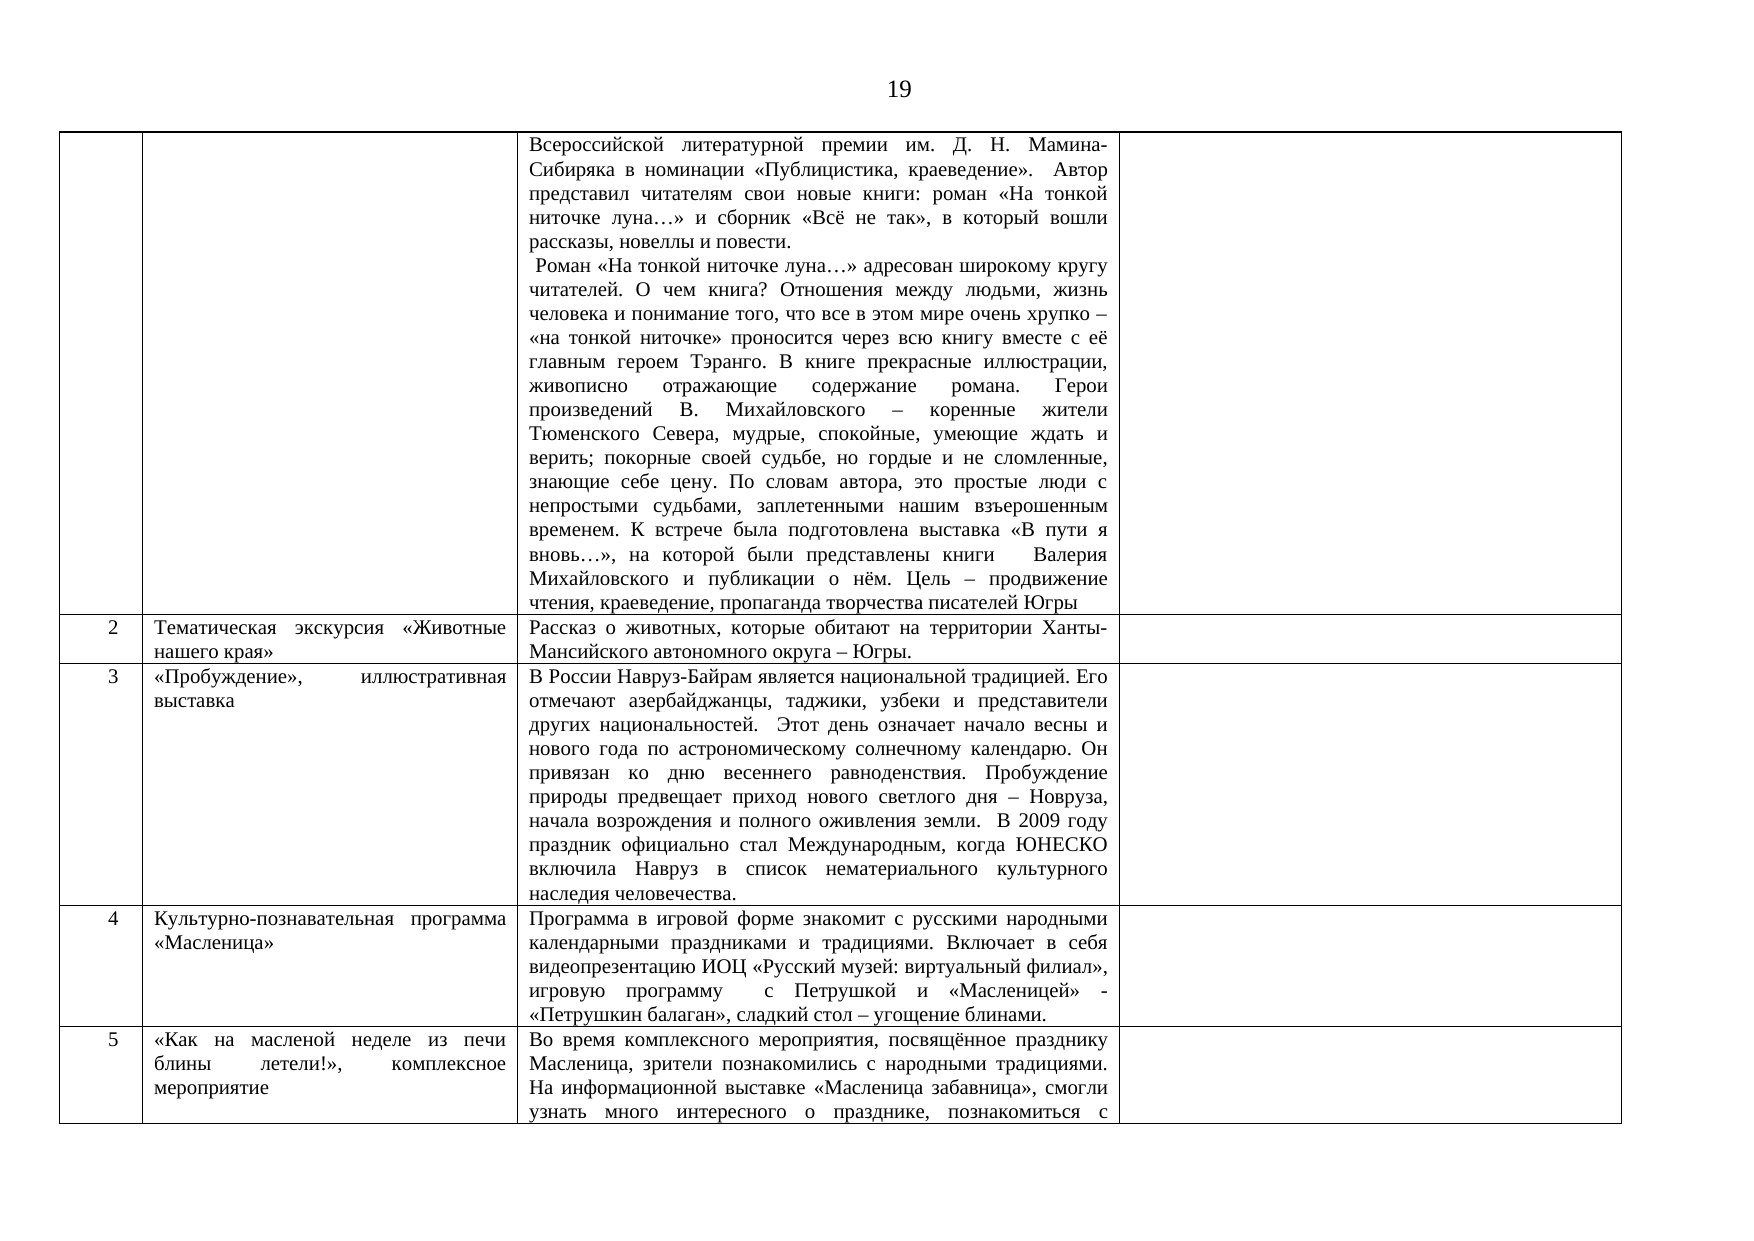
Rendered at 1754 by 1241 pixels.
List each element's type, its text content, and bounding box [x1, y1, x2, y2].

table_cell 3 [60, 664, 142, 904]
table_cell [1120, 906, 1621, 1026]
table_cell [1120, 133, 1621, 614]
table_cell «Пробуждение», иллюстративная выставка [143, 664, 517, 904]
table_cell 5 [60, 1027, 142, 1123]
table_cell 1. [60, 133, 142, 614]
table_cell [143, 1027, 517, 1123]
table_cell 4 [60, 906, 142, 1026]
table_cell Тематическая экскурсия «Животные нашего края» [143, 615, 517, 663]
table_cell [1120, 664, 1621, 904]
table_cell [518, 133, 1119, 614]
table_cell [1120, 1027, 1621, 1123]
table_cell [518, 1027, 1119, 1123]
table_cell Культурно-познавательная программа «Масленица» [143, 906, 517, 1026]
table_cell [143, 133, 517, 614]
table_cell Программа в игровой форме знакомит с русскими народными календарными праздниками и традициями. Включает в себя видеопрезентацию ИОЦ «Русский музей: виртуальный филиал», игровую программу с Петрушкой и «Масленицей» - «Петрушкин балаган», сладкий стол – угощение блинами. [518, 906, 1119, 1026]
table_cell В России Навруз-Байрам является национальной традицией. Его отмечают азербайджанцы, таджики, узбеки и представители других национальностей. Этот день означает начало весны и нового года по астрономическому солнечному календарю. Он привязан ко дню весеннего равноденствия. Пробуждение природы предвещает приход нового светлого дня – Новруза, начала возрождения и полного оживления земли. В 2009 году праздник официально стал Международным, когда ЮНЕСКО включила Навруз в список нематериального культурного наследия человечества. [518, 664, 1119, 904]
table_cell Рассказ о животных, которые обитают на территории Ханты-Мансийского автономного округа – Югры. [518, 615, 1119, 663]
table_cell [1120, 615, 1621, 663]
table_cell 2 [60, 615, 142, 663]
